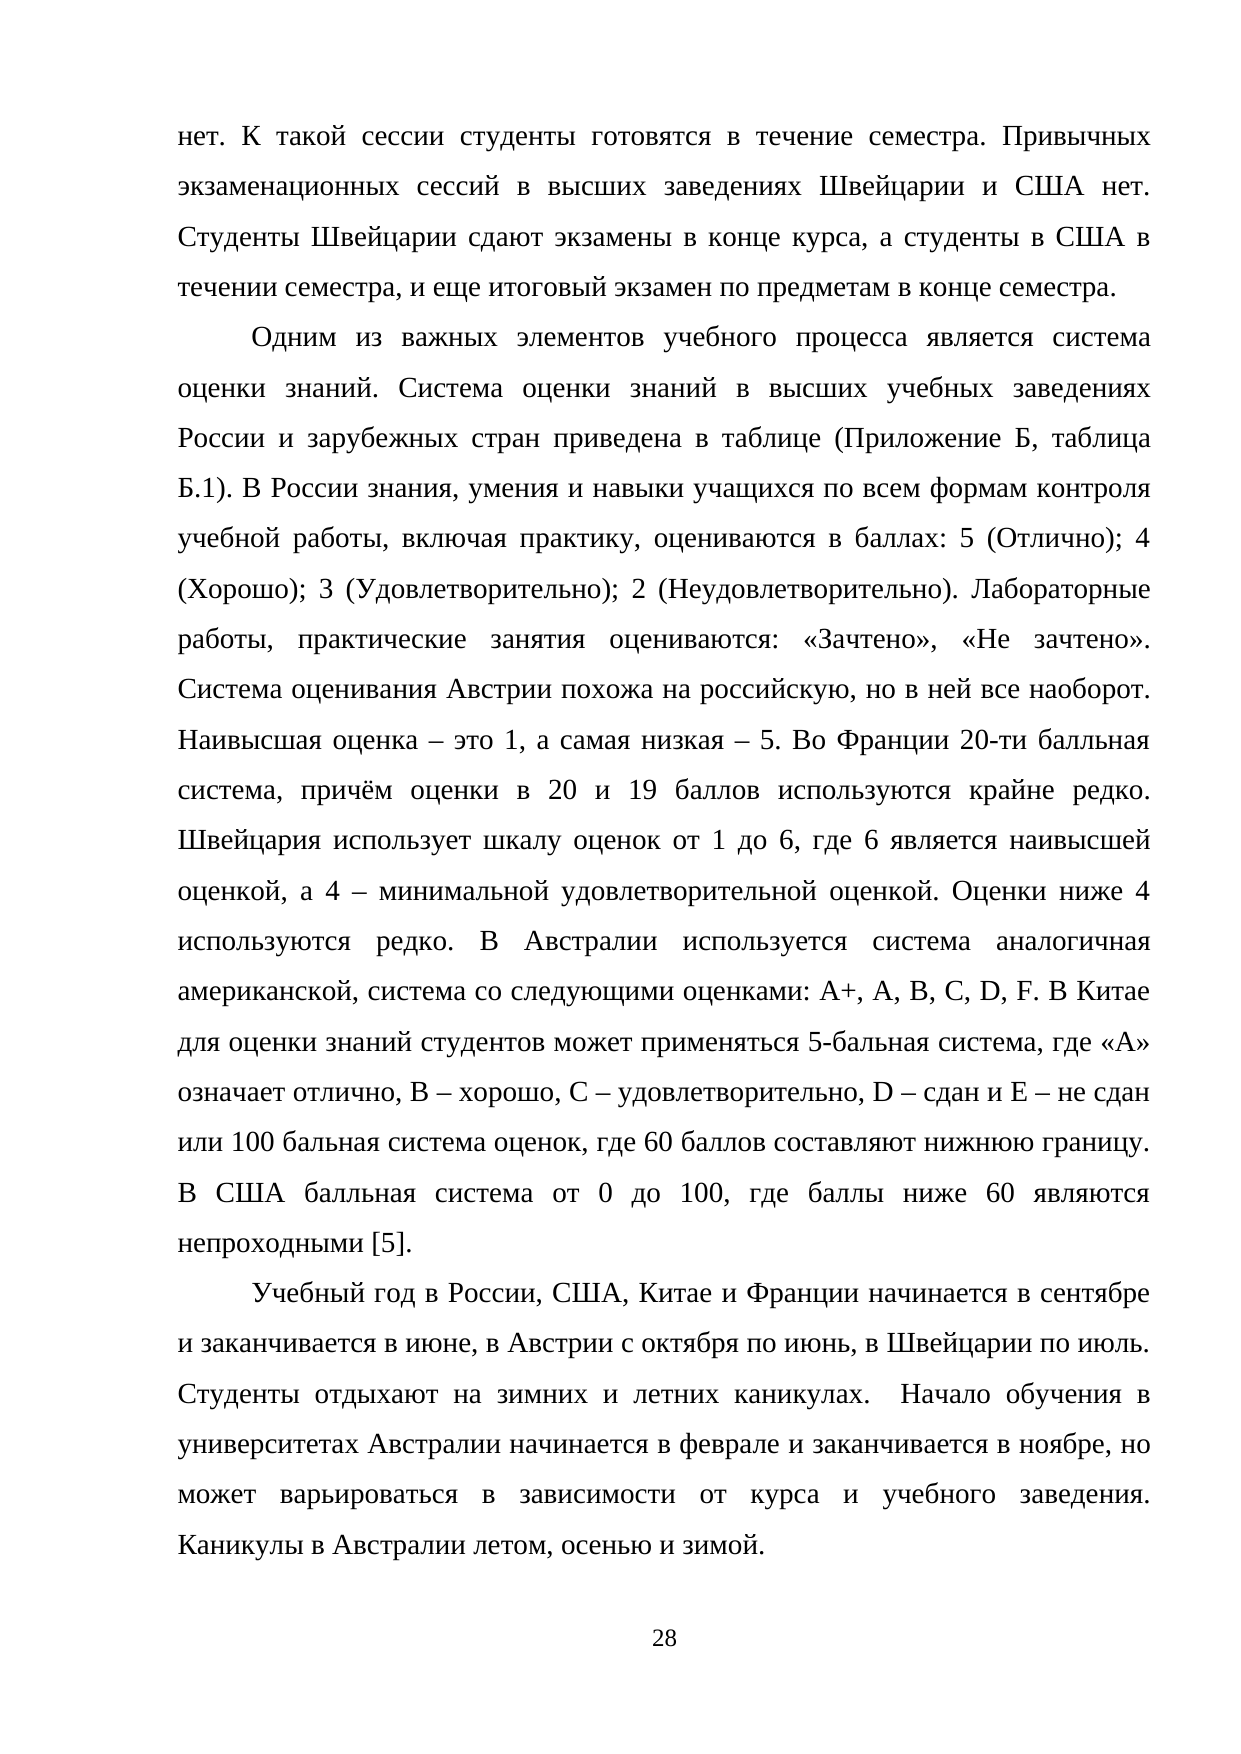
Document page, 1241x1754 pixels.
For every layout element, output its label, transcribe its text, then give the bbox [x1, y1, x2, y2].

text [177, 118, 1152, 303]
text Одним из важных элементов учебного процесса является система оценки знаний. Система оценки знаний в высших учебных заведениях России и зарубежных стран приведена в таблице (Приложение Б, таблица Б.1). В России знания, умения и навыки учащихся по всем формам контроля учебной работы, включая практику, оцениваются в баллах: 5 (Отлично); 4 (Хорошо); 3 (Удовлетворительно); 2 (Неудовлетворительно). Лабораторные работы, практические занятия оцениваются: «Зачтено», «Не зачтено». Система оценивания Австрии похожа на российскую, но в ней все наоборот. Наивысшая оценка – это 1, а самая низкая – 5. Во Франции 20-ти балльная система, причём оценки в 20 и 19 баллов используются крайне редко. Швейцария использует шкалу оценок от 1 до 6, где 6 является наивысшей оценкой, а 4 – минимальной удовлетворительной оценкой. Оценки ниже 4 используются редко. В Австралии используется система аналогичная американской, система со следующими оценками: A+, A, B, C, D, F. В Китае для оценки знаний студентов может применяться 5-бальная система, где «A» означает отлично, B – хорошо, C – удовлетворительно, D – сдан и E – не сдан или 100 бальная система оценок, где 60 баллов составляют нижнюю границу. В США балльная система от 0 до 100, где баллы ниже 60 являются непроходными [5]. [177, 319, 1152, 1258]
text Учебный год в России, США, Китае и Франции начинается в сентябре и заканчивается в июне, в Австрии с октября по июнь, в Швейцарии по июль. Студенты отдыхают на зимних и летних каникулах. Начало обучения в университетах Австралии начинается в феврале и заканчивается в ноябре, но может варьироваться в зависимости от курса и учебного заведения. Каникулы в Австралии летом, осенью и зимой. [177, 1275, 1152, 1560]
